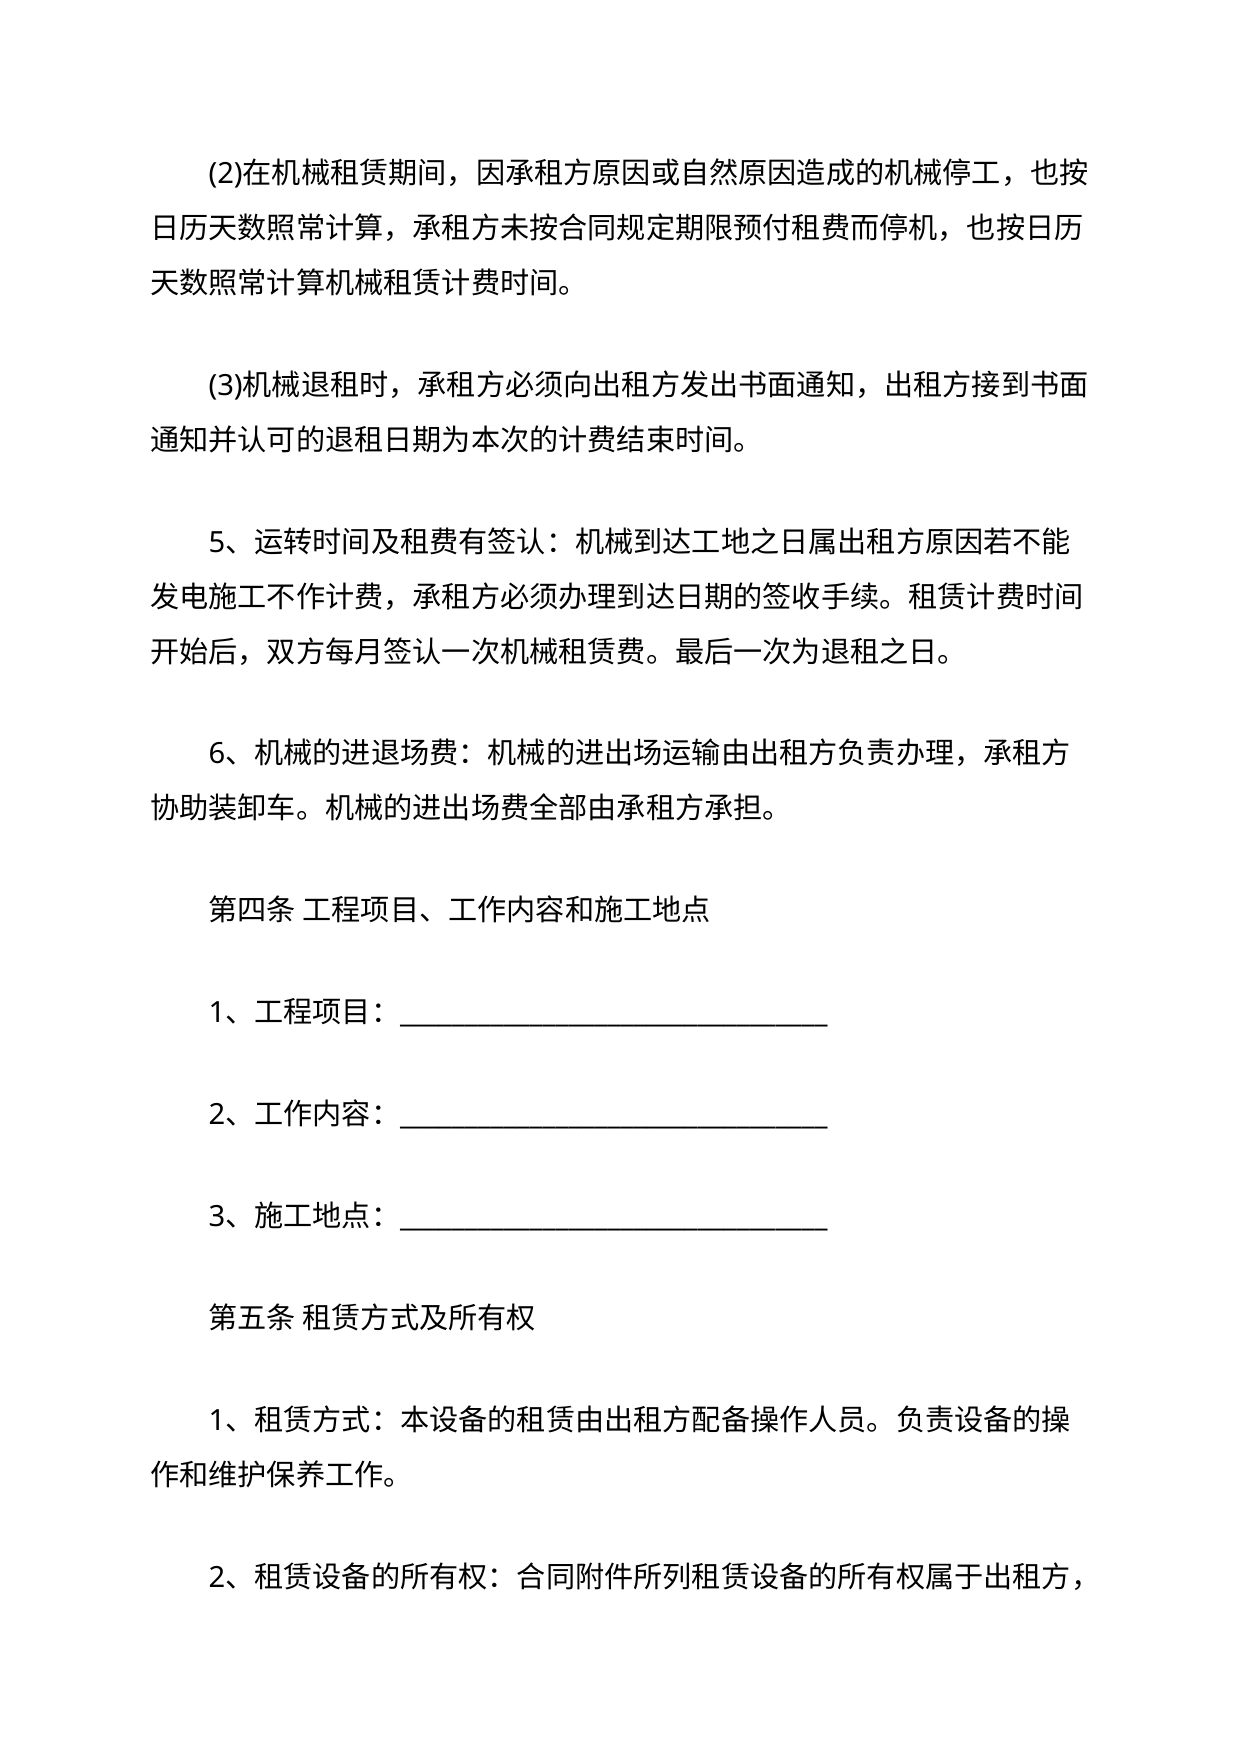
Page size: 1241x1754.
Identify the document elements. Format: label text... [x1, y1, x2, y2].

text 3、施工地点：_________________________________ [150, 1193, 1090, 1235]
text (3)机械退租时，承租方必须向出租方发出书面通知，出租方接到书面通知并认可的退租日期为本次的计费结束时间。 [150, 362, 1090, 459]
text 1、租赁方式：本设备的租赁由出租方配备操作人员。负责设备的操作和维护保养工作。 [150, 1396, 1090, 1494]
text 6、机械的进退场费：机械的进出场运输由出租方负责办理，承租方协助装卸车。机械的进出场费全部由承租方承担。 [150, 730, 1090, 827]
text 第五条 租赁方式及所有权 [150, 1294, 1090, 1337]
text 第四条 工程项目、工作内容和施工地点 [150, 887, 1090, 929]
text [150, 1553, 1090, 1596]
text 5、运转时间及租费有签认：机械到达工地之日属出租方原因若不能发电施工不作计费，承租方必须办理到达日期的签收手续。租赁计费时间开始后，双方每月签认一次机械租赁费。最后一次为退租之日。 [150, 518, 1090, 671]
text 1、工程项目：_________________________________ [150, 989, 1090, 1031]
text (2)在机械租赁期间，因承租方原因或自然原因造成的机械停工，也按日历天数照常计算，承租方未按合同规定期限预付租费而停机，也按日历天数照常计算机械租赁计费时间。 [150, 150, 1090, 302]
text 2、工作内容：_________________________________ [150, 1091, 1090, 1133]
